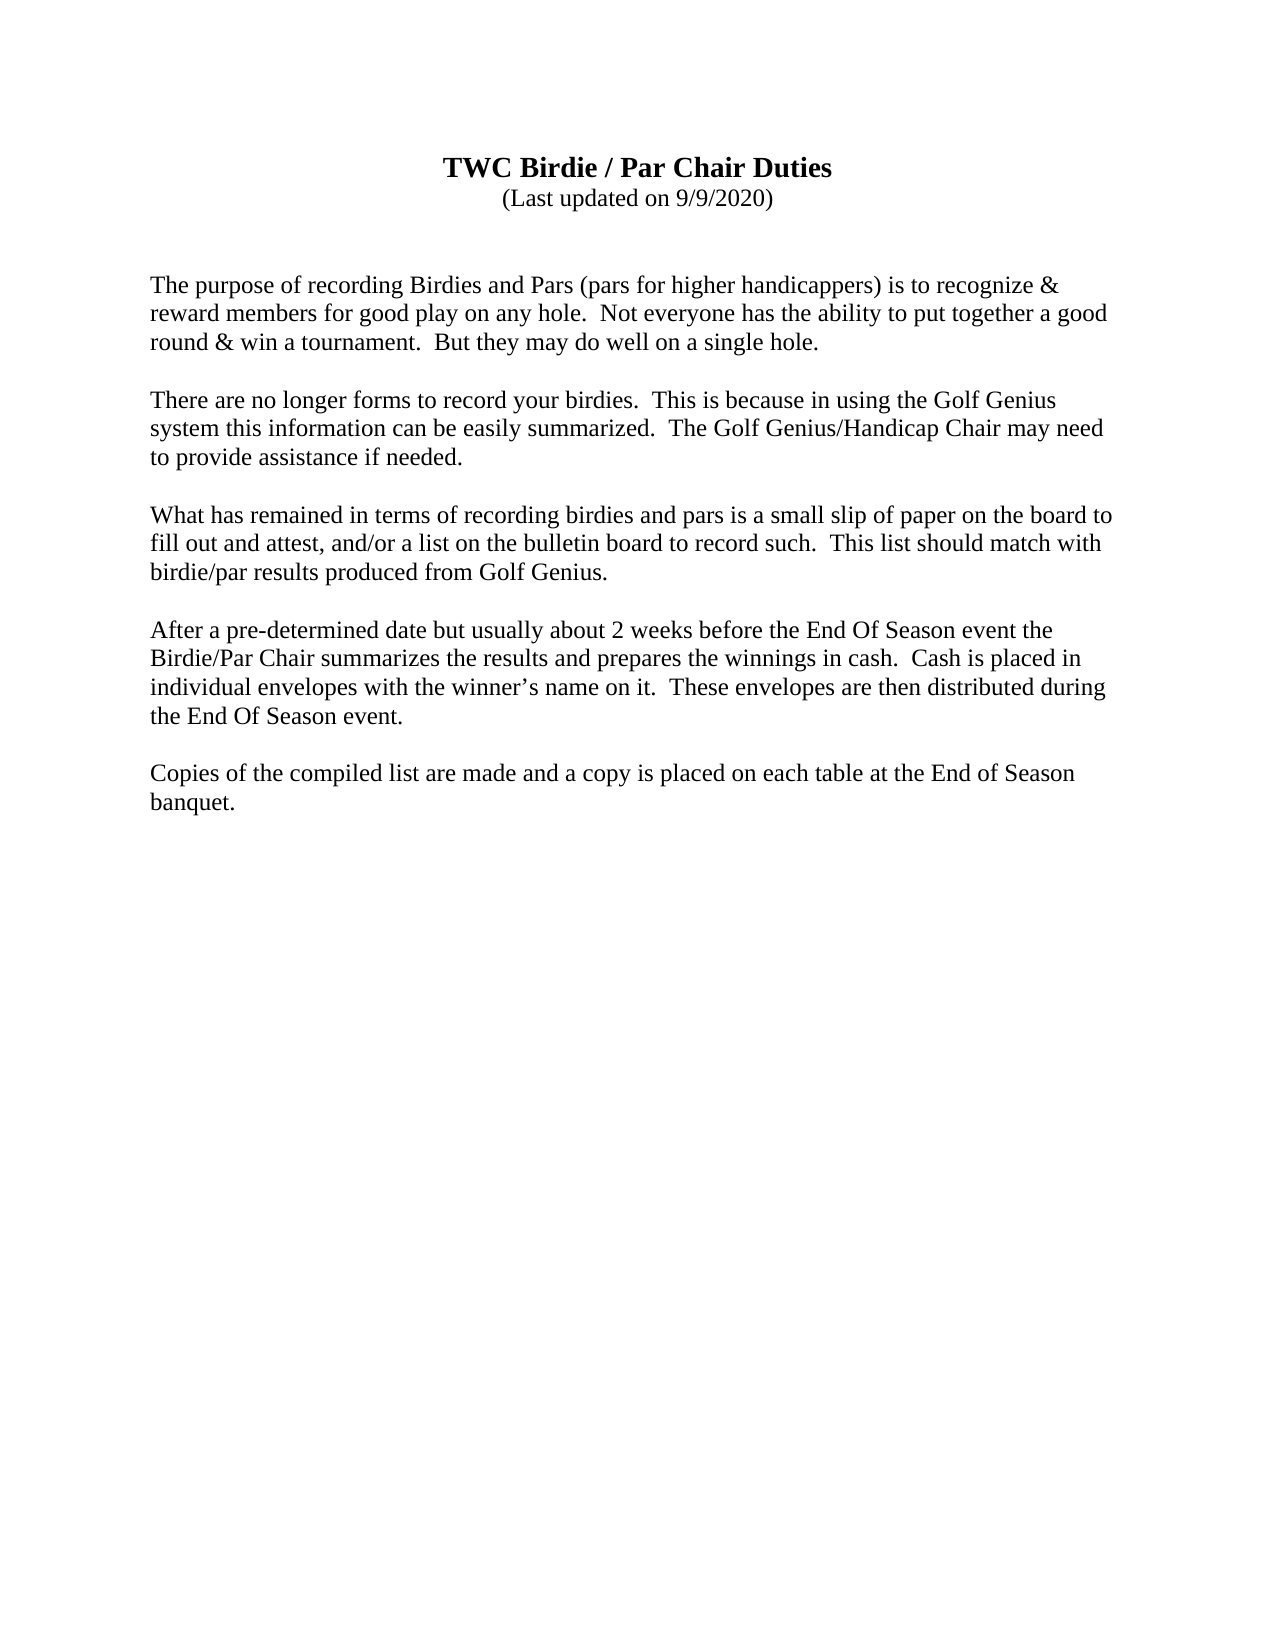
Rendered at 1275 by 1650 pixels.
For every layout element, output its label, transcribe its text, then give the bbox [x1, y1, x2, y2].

text The purpose of recording Birdies and Pars (pars for higher handicappers) is to recognize & reward members for good play on any hole. Not everyone has the ability to put together a good round & win a tournament. But they may do well on a single hole. [150, 270, 1125, 356]
text After a pre-determined date but usually about 2 weeks before the End Of Season event the Birdie/Par Chair summarizes the results and prepares the winnings in cash. Cash is placed in individual envelopes with the winner’s name on it. These envelopes are then distributed during the End Of Season event. [150, 615, 1125, 730]
text TWC Birdie / Par Chair Duties [150, 150, 1125, 183]
text There are no longer forms to record your birdies. This is because in using the Golf Genius system this information can be easily summarized. The Golf Genius/Handicap Chair may need to provide assistance if needed. [150, 385, 1125, 471]
text Copies of the compiled list are made and a copy is placed on each table at the End of Season banquet. [150, 758, 1125, 816]
text (Last updated on 9/9/2020) [150, 183, 1125, 212]
text What has remained in terms of recording birdies and pars is a small slip of paper on the board to fill out and attest, and/or a list on the bulletin board to record such. This list should match with birdie/par results produced from Golf Genius. [150, 500, 1125, 586]
